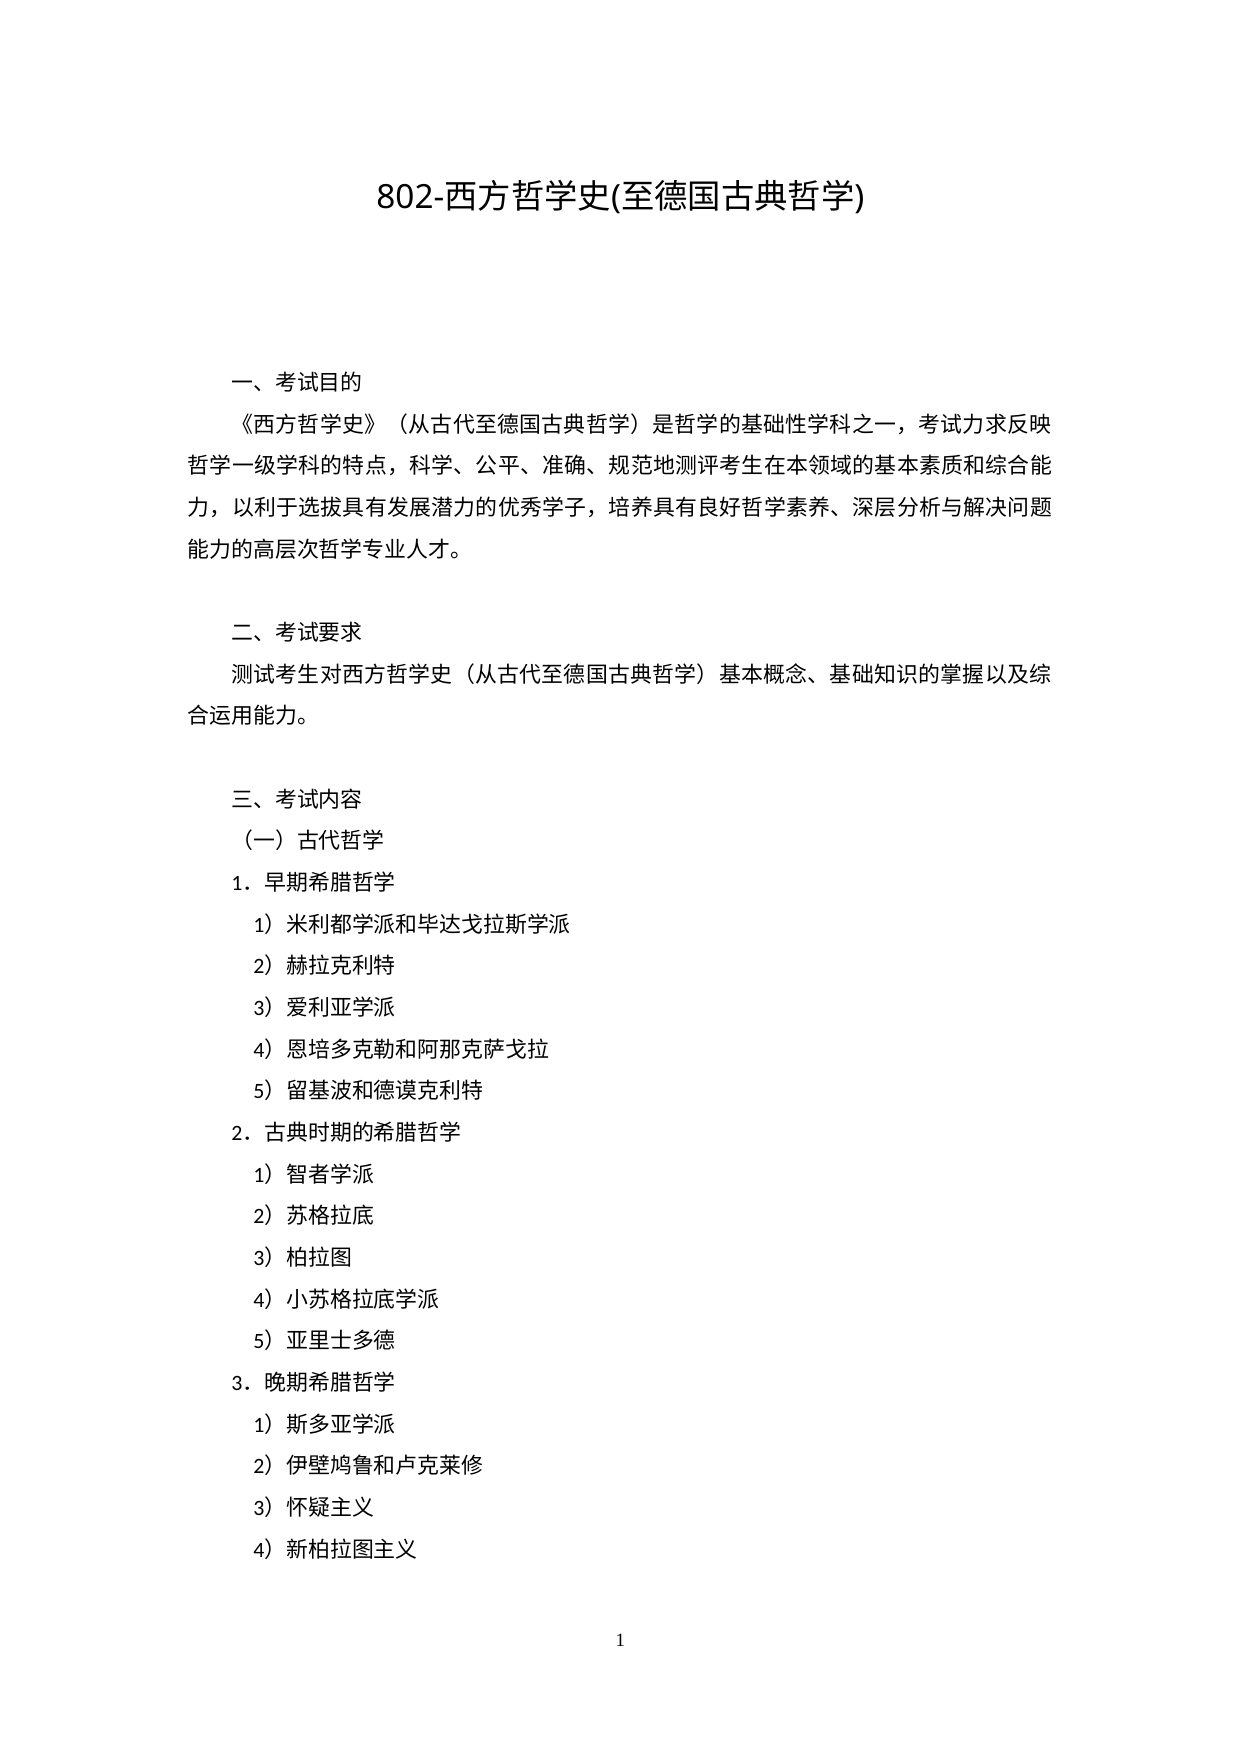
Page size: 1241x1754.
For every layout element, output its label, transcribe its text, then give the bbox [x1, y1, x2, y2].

text 三、考试内容 [187, 774, 1053, 815]
text 3．晚期希腊哲学 [187, 1357, 1053, 1399]
text 1．早期希腊哲学 [187, 857, 1053, 899]
text 3）怀疑主义 [187, 1482, 1053, 1524]
text 1）斯多亚学派 [187, 1399, 1053, 1440]
text 5）亚里士多德 [187, 1315, 1053, 1357]
text 测试考生对西方哲学史（从古代至德国古典哲学）基本概念、基础知识的掌握以及综合运用能力。 [187, 649, 1053, 732]
text 2）伊壁鸠鲁和卢克莱修 [187, 1440, 1053, 1482]
text （一）古代哲学 [187, 815, 1053, 857]
text 二、考试要求 [187, 607, 1053, 649]
text 4）新柏拉图主义 [187, 1524, 1053, 1565]
text 4）恩培多克勒和阿那克萨戈拉 [187, 1024, 1053, 1065]
text 1）智者学派 [187, 1149, 1053, 1190]
text 2）苏格拉底 [187, 1190, 1053, 1232]
text 《西方哲学史》（从古代至德国古典哲学）是哲学的基础性学科之一，考试力求反映哲学一级学科的特点，科学、公平、准确、规范地测评考生在本领域的基本素质和综合能力，以利于选拔具有发展潜力的优秀学子，培养具有良好哲学素养、深层分析与解决问题能力的高层次哲学专业人才。 [187, 399, 1053, 565]
text 3）爱利亚学派 [187, 982, 1053, 1024]
text 2．古典时期的希腊哲学 [187, 1107, 1053, 1149]
text 802-西方哲学史(至德国古典哲学) [187, 162, 1053, 227]
text 4）小苏格拉底学派 [187, 1274, 1053, 1315]
text 5）留基波和德谟克利特 [187, 1065, 1053, 1107]
text 2）赫拉克利特 [187, 940, 1053, 982]
text 1）米利都学派和毕达戈拉斯学派 [187, 899, 1053, 940]
text 一、考试目的 [187, 357, 1053, 399]
text 3）柏拉图 [187, 1232, 1053, 1274]
